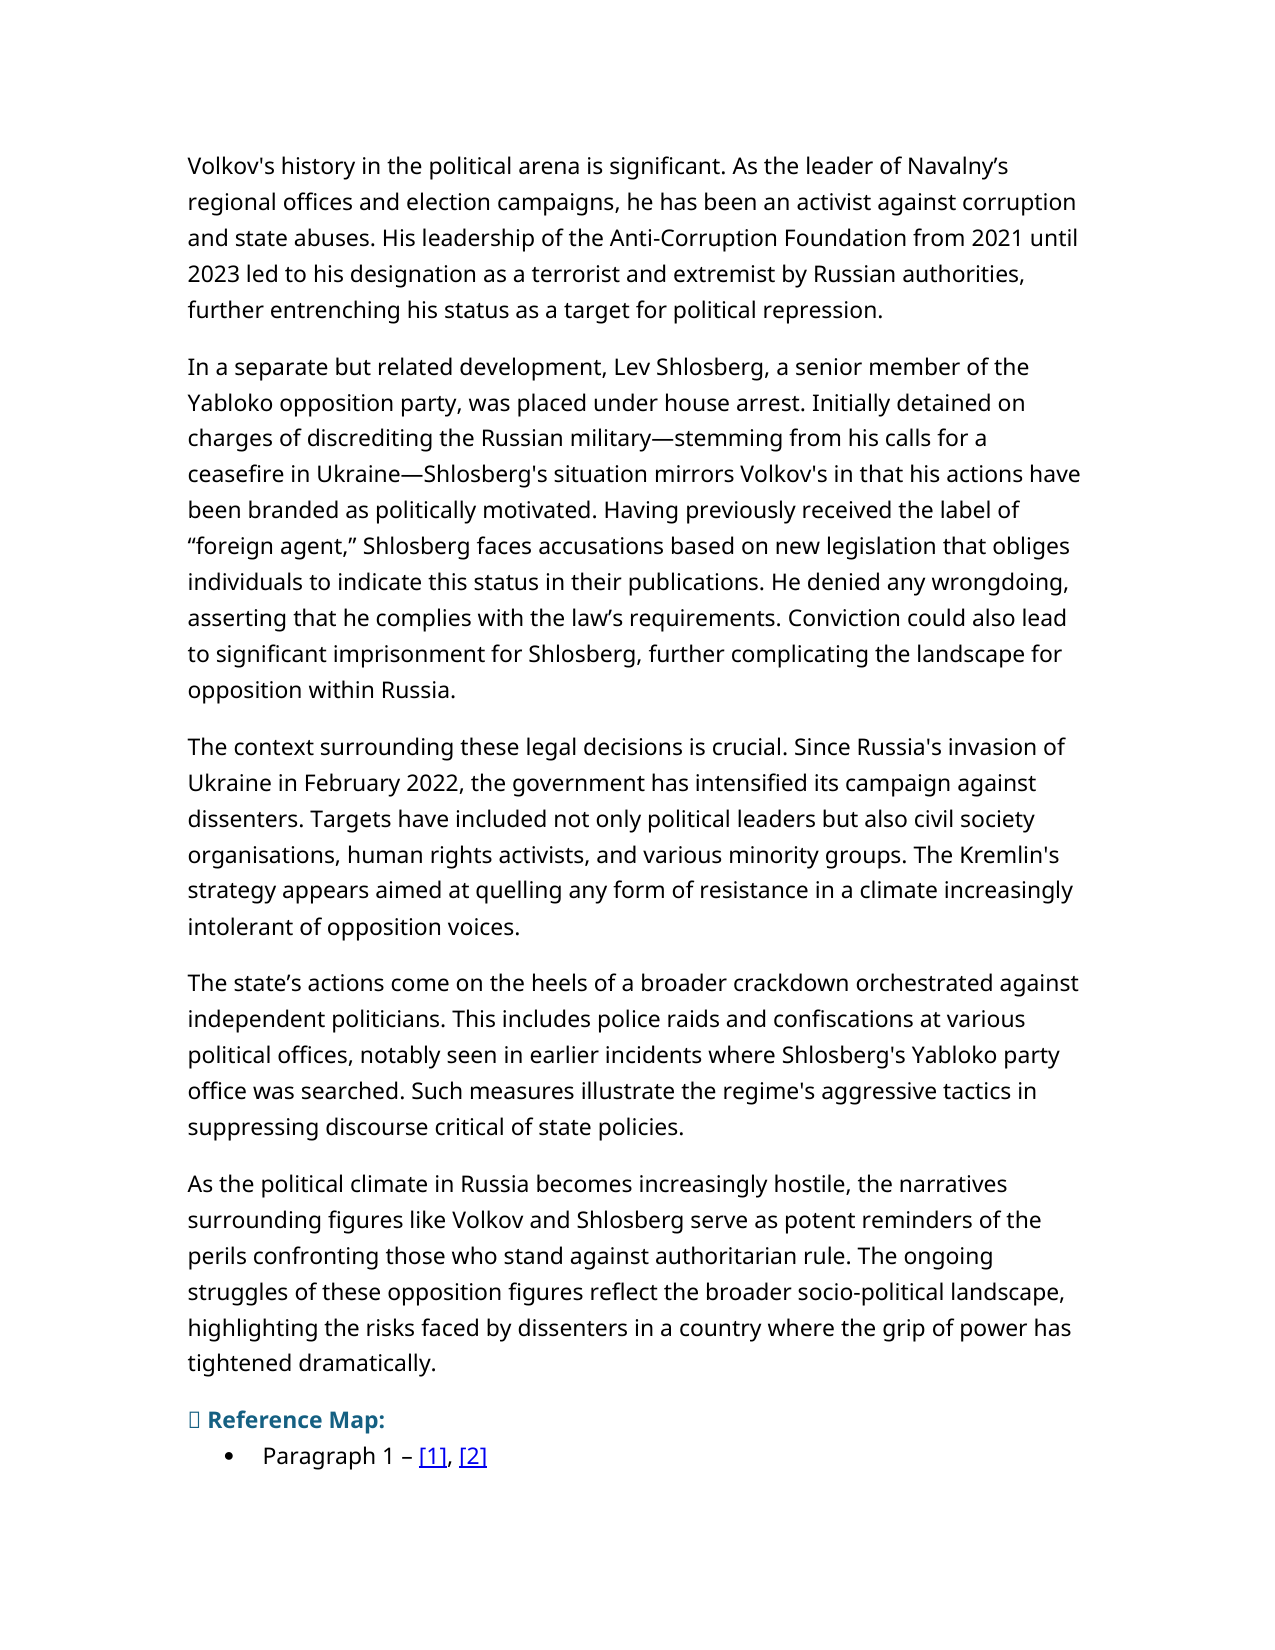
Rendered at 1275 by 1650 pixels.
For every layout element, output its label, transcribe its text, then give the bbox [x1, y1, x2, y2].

text The context surrounding these legal decisions is crucial. Since Russia's invasion of Ukraine in February 2022, the government has intensified its campaign against dissenters. Targets have included not only political leaders but also civil society organisations, human rights activists, and various minority groups. The Kremlin's strategy appears aimed at quelling any form of resistance in a climate increasingly intolerant of opposition voices. [187, 731, 1087, 942]
text Volkov's history in the political arena is significant. As the leader of Navalny’s regional offices and election campaigns, he has been an activist against corruption and state abuses. His leadership of the Anti-Corruption Foundation from 2021 until 2023 led to his designation as a terrorist and extremist by Russian authorities, further entrenching his status as a target for political repression. [187, 150, 1087, 325]
text In a separate but related development, Lev Shlosberg, a senior member of the Yabloko opposition party, was placed under house arrest. Initially detained on charges of discrediting the Russian military—stemming from his calls for a ceasefire in Ukraine—Shlosberg's situation mirrors Volkov's in that his actions have been branded as politically motivated. Having previously received the label of “foreign agent,” Shlosberg faces accusations based on new legislation that obliges individuals to indicate this status in their publications. He denied any wrongdoing, asserting that he complies with the law’s requirements. Conviction could also lead to significant imprisonment for Shlosberg, further complicating the landscape for opposition within Russia. [187, 351, 1087, 705]
text As the political climate in Russia becomes increasingly hostile, the narratives surrounding figures like Volkov and Shlosberg serve as potent reminders of the perils confronting those who stand against authoritarian rule. The ongoing struggles of these opposition figures reflect the broader socio-political landscape, highlighting the risks faced by dissenters in a country where the grip of power has tightened dramatically. [187, 1168, 1087, 1379]
text The state’s actions come on the heels of a broader crackdown orchestrated against independent politicians. This includes police raids and confiscations at various political offices, notably seen in earlier incidents where Shlosberg's Yabloko party office was searched. Such measures illustrate the regime's aggressive tactics in suppressing discourse critical of state policies. [187, 967, 1087, 1142]
list Paragraph 1 – [1], [2] [225, 1440, 1087, 1471]
subtitle 📌 Reference Map: [187, 1404, 1087, 1435]
